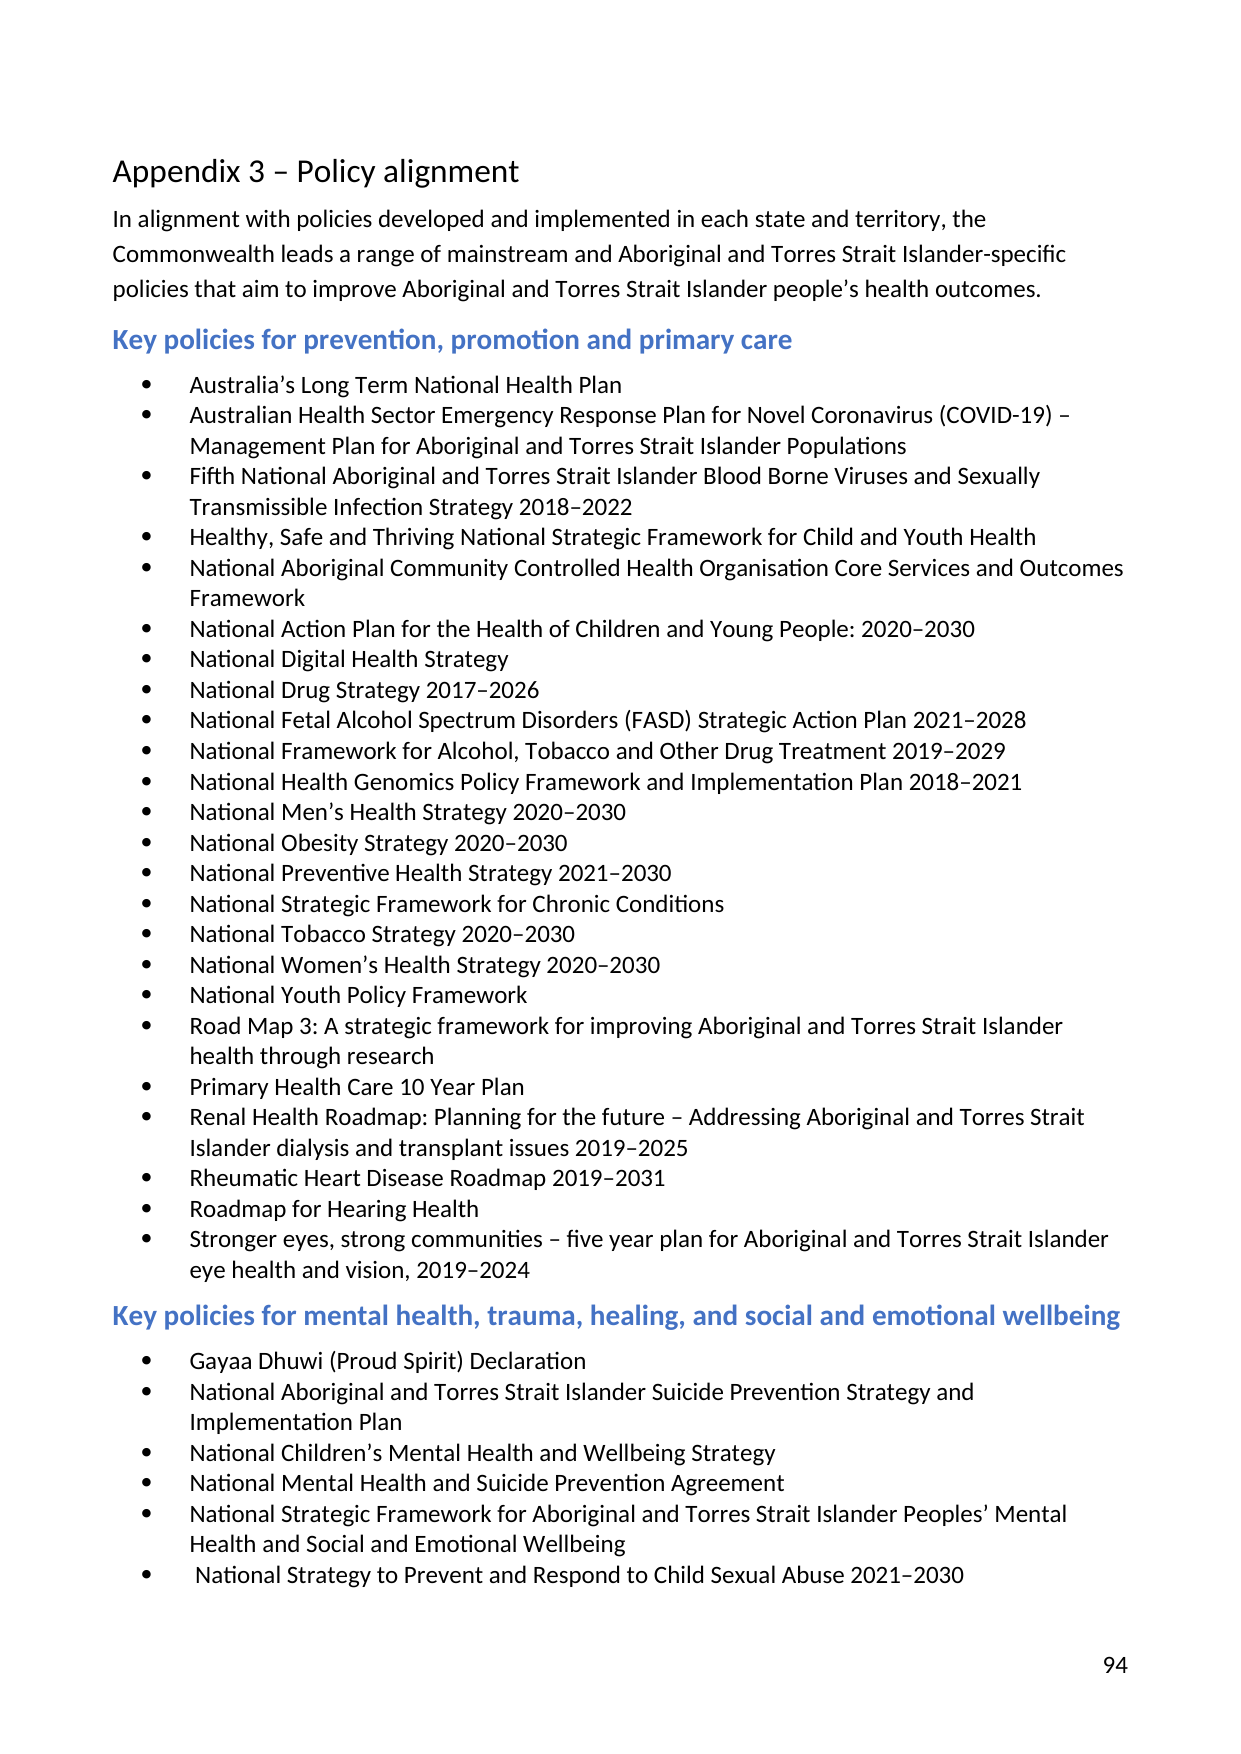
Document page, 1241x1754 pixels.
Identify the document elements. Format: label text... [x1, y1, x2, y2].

list National Fetal Alcohol Spectrum Disorders (FASD) Strategic Action Plan 2021–2028 [142, 704, 1128, 735]
list National Drug Strategy 2017–2026 [142, 674, 1128, 704]
list National Health Genomics Policy Framework and Implementation Plan 2018–2021 [142, 766, 1128, 796]
list National Strategic Framework for Chronic Conditions [142, 888, 1128, 918]
list National Preventive Health Strategy 2021–2030 [142, 857, 1128, 888]
list Roadmap for Hearing Health [142, 1193, 1128, 1223]
list Rheumatic Heart Disease Roadmap 2019–2031 [142, 1162, 1128, 1193]
subtitle Key policies for mental health, trauma, healing, and social and emotional wellbeing [112, 1297, 1128, 1333]
list National Action Plan for the Health of Children and Young People: 2020–2030 [142, 613, 1128, 643]
list National Men’s Health Strategy 2020–2030 [142, 796, 1128, 827]
list National Framework for Alcohol, Tobacco and Other Drug Treatment 2019–2029 [142, 735, 1128, 766]
list Gayaa Dhuwi (Proud Spirit) Declaration [142, 1345, 1128, 1376]
list National Digital Health Strategy [142, 643, 1128, 674]
list National Aboriginal Community Controlled Health Organisation Core Services and Outcomes Framework [142, 552, 1128, 613]
list National Strategic Framework for Aboriginal and Torres Strait Islander Peoples’ Mental Health and Social and Emotional Wellbeing [142, 1498, 1128, 1559]
list National Obesity Strategy 2020–2030 [142, 827, 1128, 857]
list Australia’s Long Term National Health Plan [142, 369, 1128, 399]
list Australian Health Sector Emergency Response Plan for Novel Coronavirus (COVID-19) – Management Plan for Aboriginal and Torres Strait Islander Populations [142, 399, 1128, 460]
list Fifth National Aboriginal and Torres Strait Islander Blood Borne Viruses and Sexually Transmissible Infection Strategy 2018–2022 [142, 460, 1128, 521]
list Primary Health Care 10 Year Plan [142, 1071, 1128, 1101]
list National Youth Policy Framework [142, 979, 1128, 1010]
list National Women’s Health Strategy 2020–2030 [142, 949, 1128, 979]
list National Tobacco Strategy 2020–2030 [142, 918, 1128, 949]
list Stronger eyes, strong communities – five year plan for Aboriginal and Torres Strait Islander eye health and vision, 2019–2024 [142, 1223, 1128, 1284]
subtitle Appendix 3 – Policy alignment [112, 150, 1128, 191]
subtitle Key policies for prevention, promotion and primary care [112, 321, 1128, 356]
list National Strategy to Prevent and Respond to Child Sexual Abuse 2021–2030 [142, 1559, 1128, 1589]
list National Children’s Mental Health and Wellbeing Strategy [142, 1437, 1128, 1467]
list Healthy, Safe and Thriving National Strategic Framework for Child and Youth Health [142, 521, 1128, 552]
list National Aboriginal and Torres Strait Islander Suicide Prevention Strategy and Implementation Plan [142, 1376, 1128, 1437]
list National Mental Health and Suicide Prevention Agreement [142, 1467, 1128, 1498]
list Road Map 3: A strategic framework for improving Aboriginal and Torres Strait Islander health through research [142, 1010, 1128, 1071]
text In alignment with policies developed and implemented in each state and territory, the Commonwealth leads a range of mainstream and Aboriginal and Torres Strait Islander-specific policies that aim to improve Aboriginal and Torres Strait Islander people’s health outcomes. [112, 203, 1128, 304]
list Renal Health Roadmap: Planning for the future – Addressing Aboriginal and Torres Strait Islander dialysis and transplant issues 2019–2025 [142, 1101, 1128, 1162]
